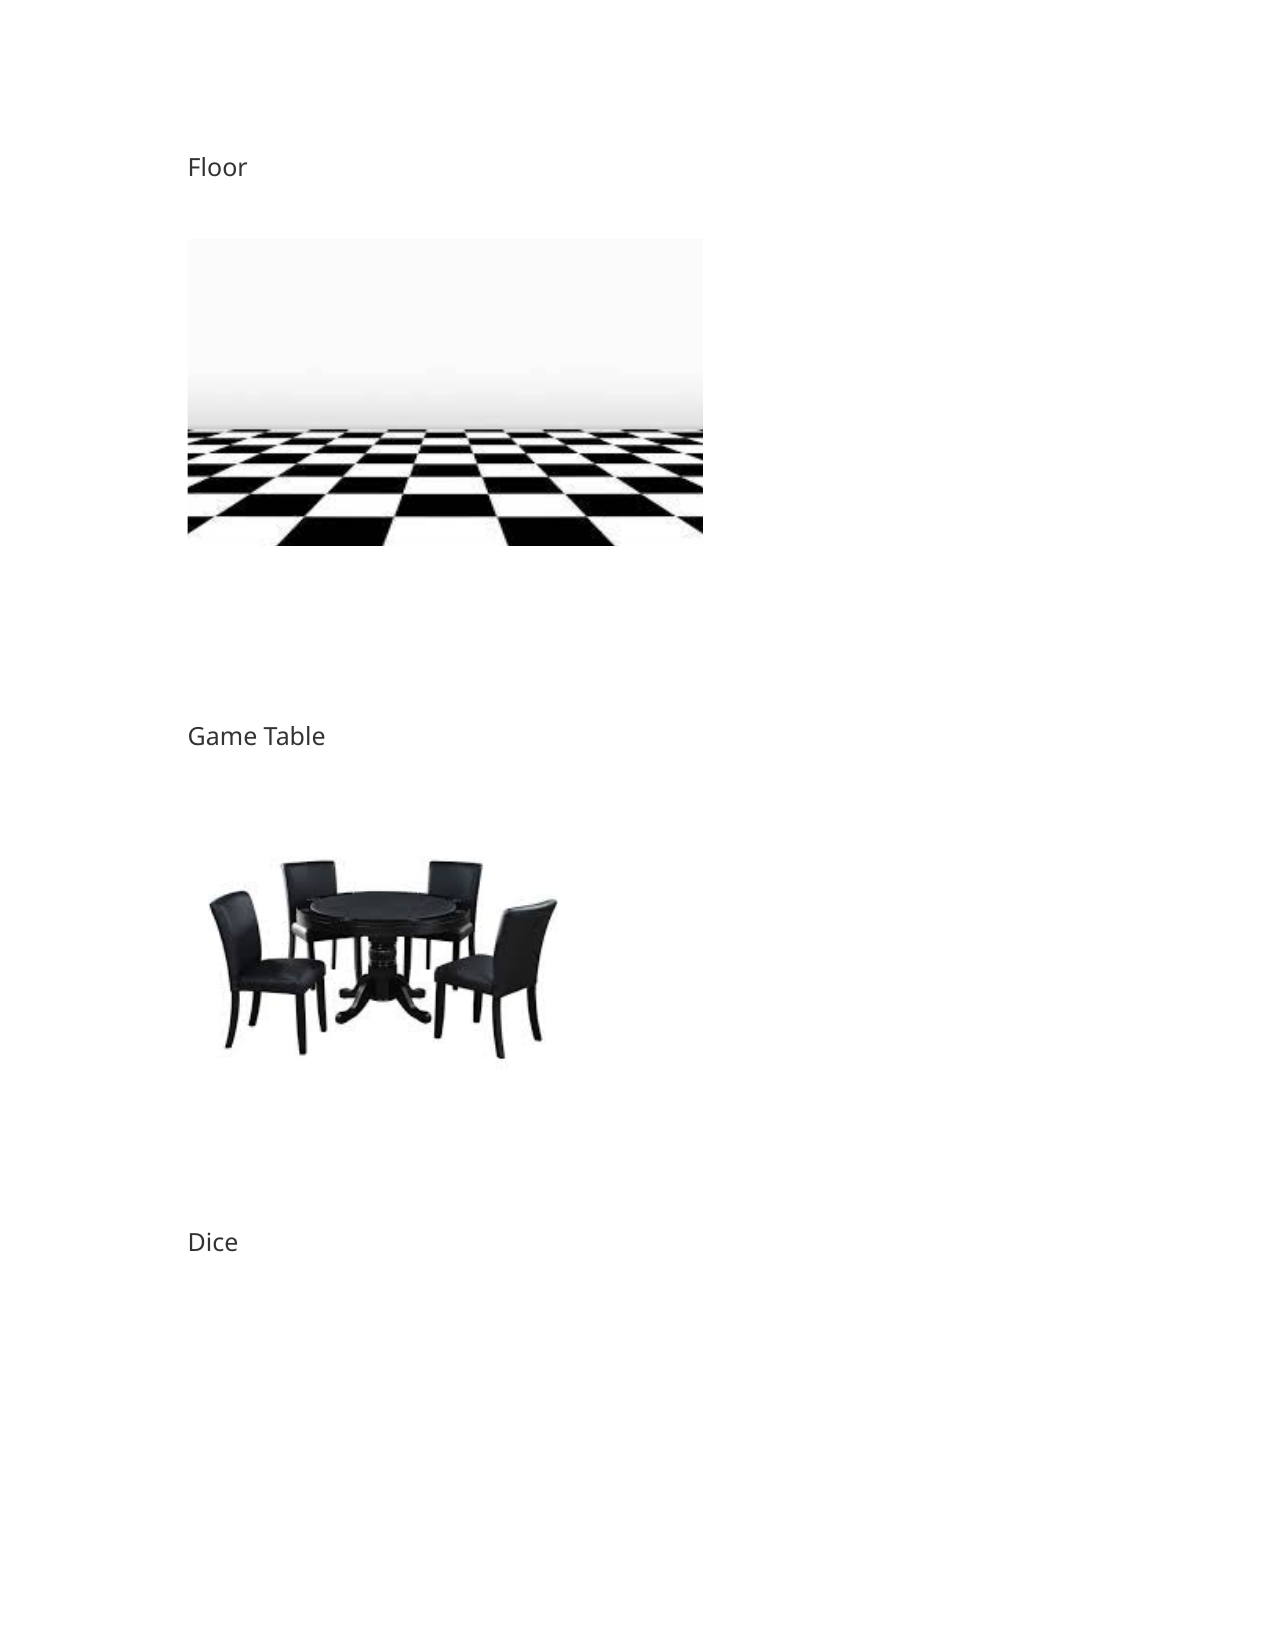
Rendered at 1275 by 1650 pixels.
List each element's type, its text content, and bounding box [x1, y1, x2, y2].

text Game Table [187, 719, 1087, 753]
text Floor [187, 150, 1087, 184]
picture [187, 239, 703, 546]
text Dice [187, 1225, 1087, 1259]
picture [207, 782, 558, 1133]
